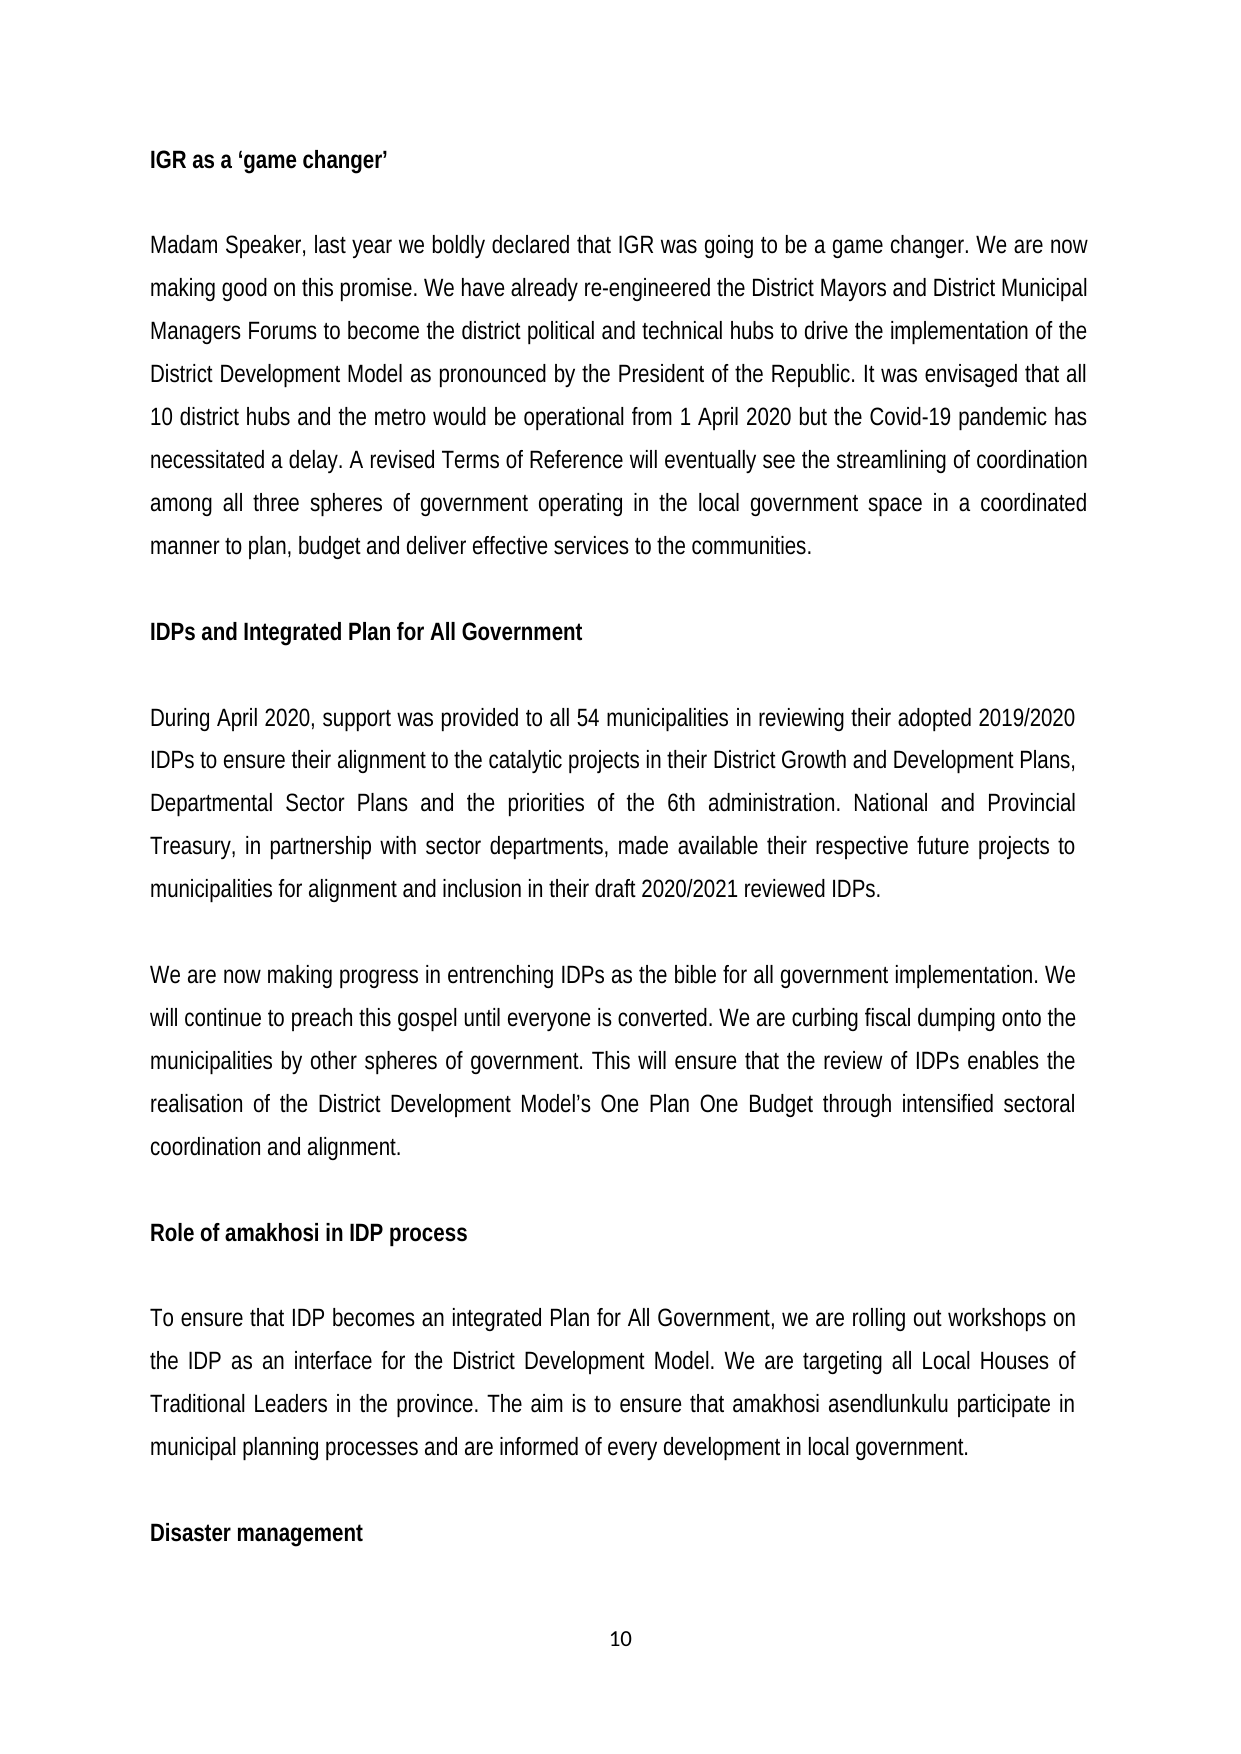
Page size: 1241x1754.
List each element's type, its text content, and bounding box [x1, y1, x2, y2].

text To ensure that IDP becomes an integrated Plan for All Government, we are rolling out workshops on the IDP as an interface for the District Development Model. We are targeting all Local Houses of Traditional Leaders in the province. The aim is to ensure that amakhosi asendlunkulu participate in municipal planning processes and are informed of every development in local government. [150, 1303, 1078, 1461]
text During April 2020, support was provided to all 54 municipalities in reviewing their adopted 2019/2020 IDPs to ensure their alignment to the catalytic projects in their District Growth and Development Plans, Departmental Sector Plans and the priorities of the 6th administration. National and Provincial Treasury, in partnership with sector departments, made available their respective future projects to municipalities for alignment and inclusion in their draft 2020/2021 reviewed IDPs. [150, 703, 1078, 903]
text IDPs and Integrated Plan for All Government [150, 617, 1090, 645]
text Role of amakhosi in IDP process [150, 1218, 1078, 1246]
text Madam Speaker, last year we boldly declared that IGR was going to be a game changer. We are now making good on this promise. We have already re-engineered the District Mayors and District Municipal Managers Forums to become the district political and technical hubs to drive the implementation of the District Development Model as pronounced by the President of the Republic. It was envisaged that all 10 district hubs and the metro would be operational from 1 April 2020 but the Covid-19 pandemic has necessitated a delay. A revised Terms of Reference will eventually see the streamlining of coordination among all three spheres of government operating in the local government space in a coordinated manner to plan, budget and deliver effective services to the communities. [150, 231, 1090, 559]
text Disaster management [150, 1518, 1090, 1547]
text We are now making progress in entrenching IDPs as the bible for all government implementation. We will continue to preach this gospel until everyone is converted. We are curbing fiscal dumping onto the municipalities by other spheres of government. This will ensure that the review of IDPs enables the realisation of the District Development Model’s One Plan One Budget through intensified sectoral coordination and alignment. [150, 960, 1078, 1160]
text IGR as a ‘game changer’ [150, 145, 1090, 173]
